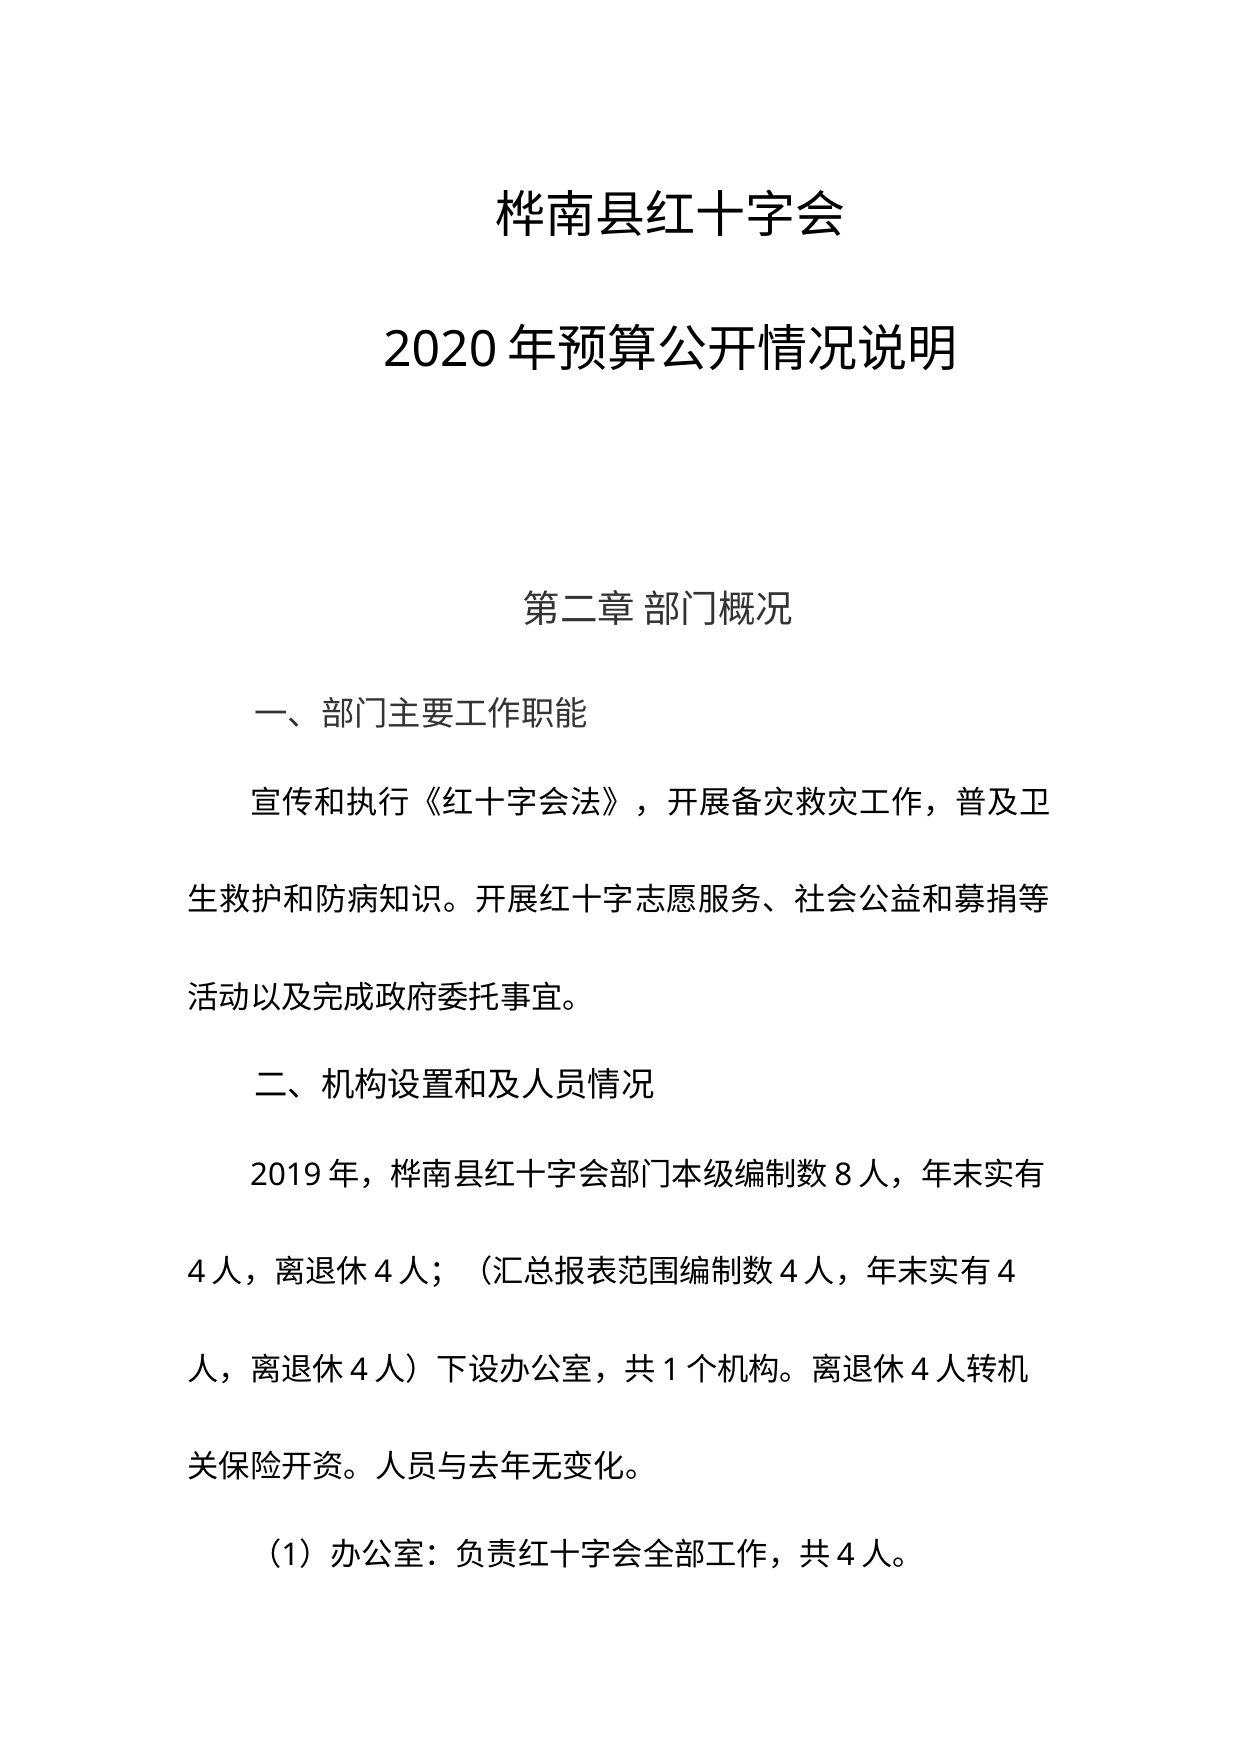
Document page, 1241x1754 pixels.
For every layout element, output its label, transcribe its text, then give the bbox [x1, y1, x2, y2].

text 宣传和执行《红十字会法》，开展备灾救灾工作，普及卫生救护和防病知识。开展红十字志愿服务、社会公益和募捐等活动以及完成政府委托事宜。 [187, 767, 1053, 1027]
text （1）办公室：负责红十字会全部工作，共4人。 [187, 1519, 1053, 1584]
text 桦南县红十字会 [187, 162, 1053, 259]
text 2019年，桦南县红十字会部门本级编制数8人，年末实有4人，离退休4人；（汇总报表范围编制数4人，年末实有4人，离退休4人）下设办公室，共1个机构。离退休4人转机关保险开资。人员与去年无变化。 [187, 1139, 1053, 1496]
text 二、机构设置和及人员情况 [187, 1050, 1053, 1115]
text 第二章 部门概况 [187, 573, 1053, 638]
text 一、部门主要工作职能 [187, 678, 1053, 743]
text 2020年预算公开情况说明 [187, 296, 1053, 393]
